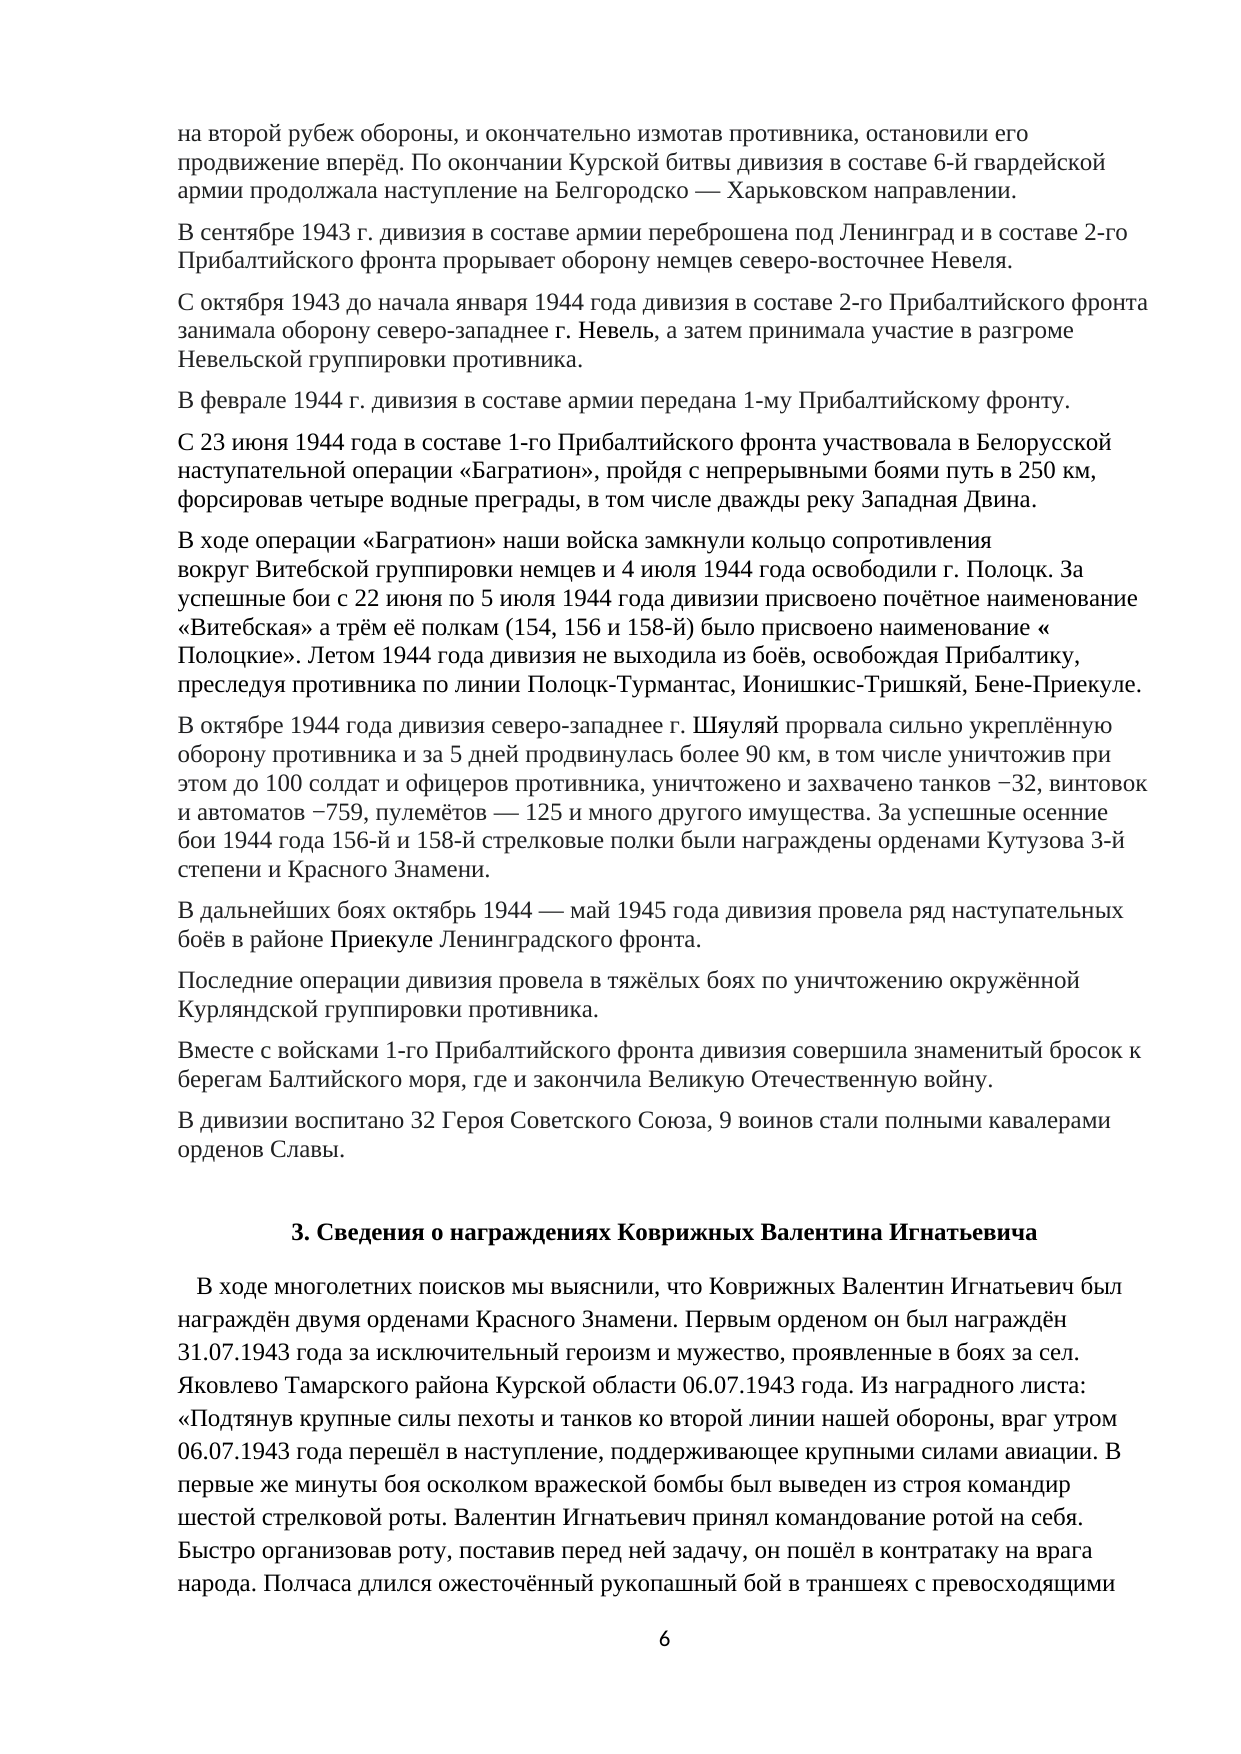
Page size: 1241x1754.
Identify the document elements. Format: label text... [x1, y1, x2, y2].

text В феврале 1944 г. дивизия в составе армии передана 1-му Прибалтийскому фронту. [177, 386, 1152, 414]
text С 23 июня 1944 года в составе 1-го Прибалтийского фронта участвовала в Белорусской наступательной операции «Багратион», пройдя с непрерывными боями путь в 250 км, форсировав четыре водные преграды, в том числе дважды реку Западная Двина. [177, 427, 1152, 513]
text Последние операции дивизия провела в тяжёлых боях по уничтожению окружённой Курляндской группировки противника. [177, 966, 1152, 1023]
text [177, 1271, 1152, 1597]
text В ходе операции «Багратион» наши войска замкнули кольцо сопротивления вокруг Витебской группировки немцев и 4 июля 1944 года освободили г. Полоцк. За успешные бои с 22 июня по 5 июля 1944 года дивизии присвоено почётное наименование «Витебская» а трём её полкам (154, 156 и 158-й) было присвоено наименование « Полоцкие». Летом 1944 года дивизия не выходила из боёв, освобождая Прибалтику, преследуя противника по линии Полоцк-Турмантас, Ионишкис-Тришкяй, Бене-Приекуле. [177, 526, 1152, 698]
text 3. Сведения о награждениях Коврижных Валентина Игнатьевича [177, 1217, 1152, 1246]
text Вместе с войсками 1-го Прибалтийского фронта дивизия совершила знаменитый бросок к берегам Балтийского моря, где и закончила Великую Отечественную войну. [177, 1036, 1152, 1093]
text С октября 1943 до начала января 1944 года дивизия в составе 2-го Прибалтийского фронта занимала оборону северо-западнее г. Невель, а затем принимала участие в разгроме Невельской группировки противника. [177, 287, 1152, 373]
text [177, 118, 1152, 204]
text В сентябре 1943 г. дивизия в составе армии переброшена под Ленинград и в составе 2-го Прибалтийского фронта прорывает оборону немцев северо-восточнее Невеля. [177, 217, 1152, 274]
text В октябре 1944 года дивизия северо-западнее г. Шяуляй прорвала сильно укреплённую оборону противника и за 5 дней продвинулась более 90 км, в том числе уничтожив при этом до 100 солдат и офицеров противника, уничтожено и захвачено танков −32, винтовок и автоматов −759, пулемётов — 125 и много другого имущества. За успешные осенние бои 1944 года 156-й и 158-й стрелковые полки были награждены орденами Кутузова 3-й степени и Красного Знамени. [177, 711, 1152, 883]
text В дивизии воспитано 32 Героя Советского Союза, 9 воинов стали полными кавалерами орденов Славы. [177, 1106, 1152, 1163]
text В дальнейших боях октябрь 1944 — май 1945 года дивизия провела ряд наступательных боёв в районе Приекуле Ленинградского фронта. [177, 896, 1152, 953]
